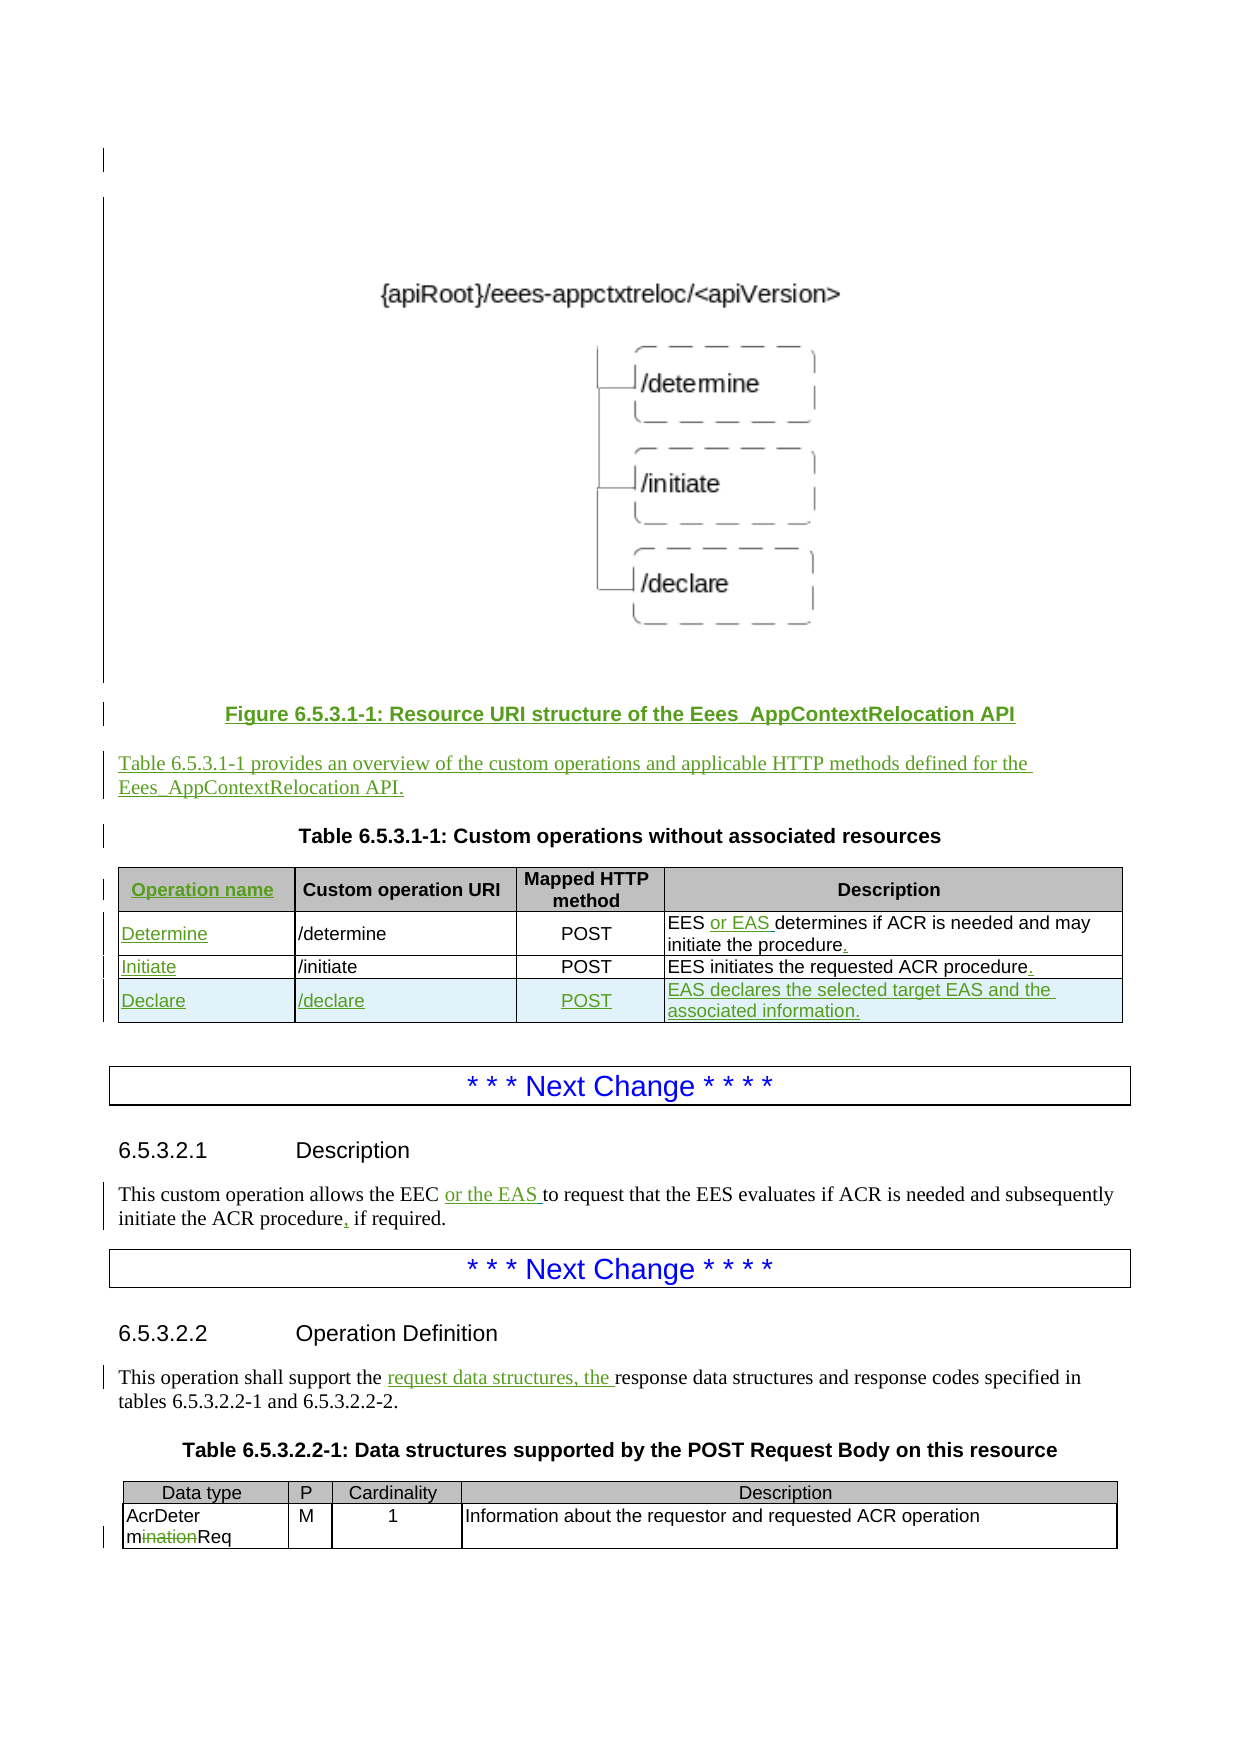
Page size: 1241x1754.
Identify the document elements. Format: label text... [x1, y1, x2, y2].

table_cell Information about the requestor and requested ACR operation [463, 1504, 1116, 1547]
table_cell /initiate [296, 956, 516, 978]
table_cell EES determines if ACR is needed and may initiate the procedure [665, 912, 1122, 955]
table_header Description [665, 868, 1122, 911]
table_cell POST [517, 956, 664, 978]
table_cell POST [517, 912, 664, 955]
text * * * Next Change * * * * [110, 1250, 1130, 1287]
subtitle 6.5.3.2.1 Description [118, 1137, 1122, 1163]
table_header Cardinality [333, 1482, 461, 1503]
text Table 6.5.3.2.2-1: Data structures supported by the POST Request Body on this resource [118, 1438, 1122, 1462]
table_cell AcrDetermReq [124, 1504, 288, 1547]
table_cell 1 [333, 1504, 461, 1547]
table_cell [119, 912, 294, 955]
table_cell EES initiates the requested ACR procedure [665, 956, 1122, 978]
table_header P [289, 1482, 332, 1503]
table_cell /determine [296, 912, 516, 955]
text Table 6.5.3.1-1: Custom operations without associated resources [118, 824, 1122, 848]
table_header Custom operation URI [296, 868, 516, 911]
text This operation shall support the response data structures and response codes specified in tables 6.5.3.2.2-1 and 6.5.3.2.2-2. [118, 1365, 1122, 1413]
text This custom operation allows the EEC to request that the EES evaluates if ACR is needed and subsequently initiate the ACR procedure if required. [118, 1182, 1122, 1230]
table_cell [119, 956, 294, 978]
subtitle 6.5.3.2.2 Operation Definition [118, 1320, 1122, 1346]
table_header Description [462, 1482, 1117, 1503]
table_header Data type [124, 1482, 288, 1503]
table_header Mapped HTTP method [517, 868, 664, 911]
table_cell M [289, 1504, 331, 1547]
text * * * Next Change * * * * [110, 1067, 1130, 1104]
table_header [119, 868, 294, 911]
